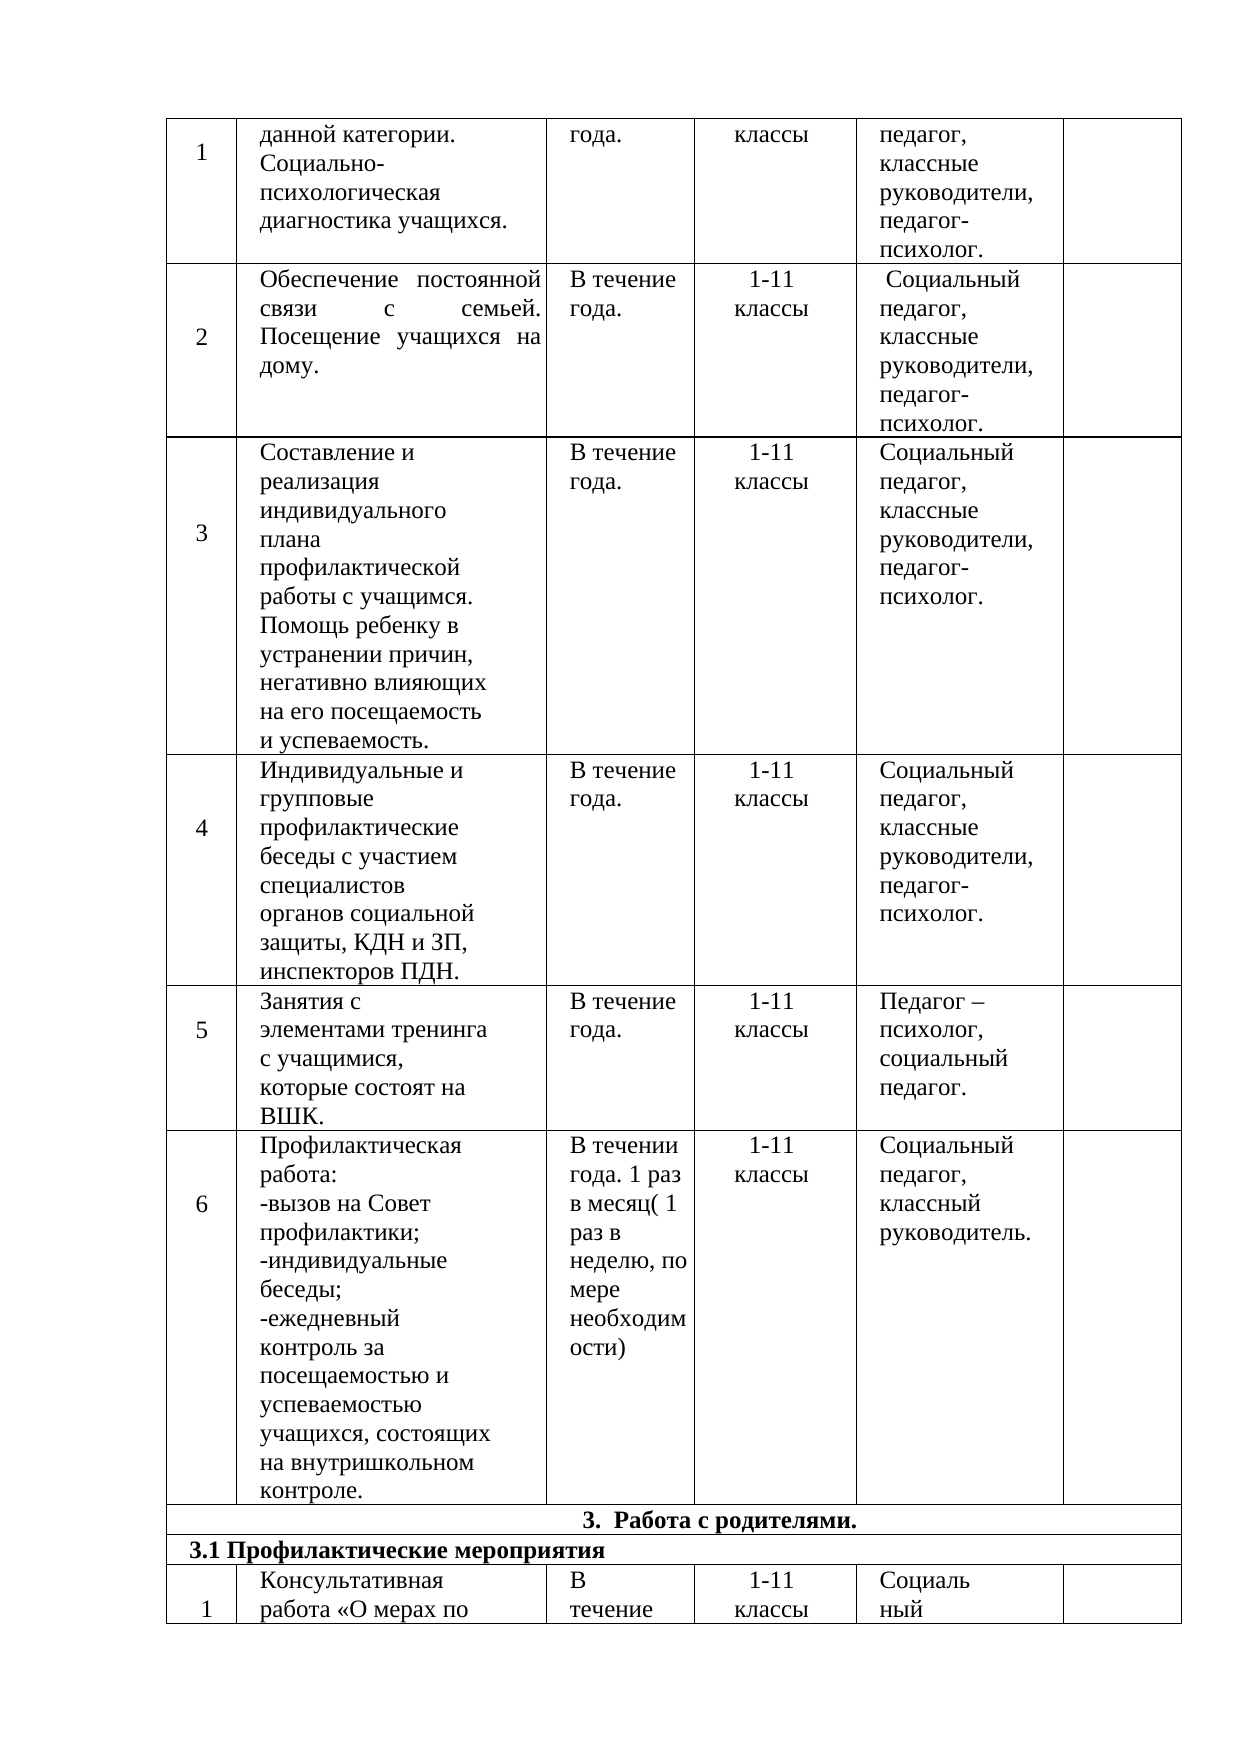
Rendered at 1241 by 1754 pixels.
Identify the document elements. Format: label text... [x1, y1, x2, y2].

table_cell [1064, 264, 1181, 436]
table_cell В течение года. [547, 438, 694, 754]
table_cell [237, 1565, 546, 1623]
table_cell Социальный педагог, классный руководитель. [857, 1131, 1063, 1504]
table_cell Занятия с элементами тренинга с учащимися, которые состоят на ВШК. [237, 986, 546, 1129]
table_cell Социальный педагог, классные руководители, педагог-психолог. [857, 264, 1063, 436]
table_cell 3. Работа с родителями. [167, 1505, 1181, 1534]
table_cell 1-11 классы [695, 1565, 856, 1623]
table_cell [1064, 1565, 1181, 1623]
table_cell Обеспечение постоянной связи с семьей. Посещение учащихся на дому. [237, 264, 546, 436]
table_cell В течение года. [547, 119, 694, 263]
table_cell 5 [167, 986, 236, 1129]
table_cell Педагог – психолог, социальный педагог. [857, 986, 1063, 1129]
table_cell [1064, 438, 1181, 754]
table_cell Социальный педагог. [857, 1565, 1063, 1623]
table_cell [857, 119, 1063, 263]
table_cell В течение года. [547, 986, 694, 1129]
table_cell 1-11 классы [695, 986, 856, 1129]
table_cell Профилактическая работа: -вызов на Совет профилактики; -индивидуальные беседы; -ежедневный контроль за посещаемостью и успеваемостью учащихся, состоящих на внутришкольном контроле. [237, 1131, 546, 1504]
table_cell Социальный педагог, классные руководители, педагог-психолог. [857, 438, 1063, 754]
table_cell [547, 1565, 694, 1623]
table_cell В течении года. 1 раз в месяц( 1 раз в неделю, по мере необходимости) [547, 1131, 694, 1504]
table_cell Индивидуальные и групповые профилактические беседы с участием специалистов органов социальной защиты, КДН и ЗП, инспекторов ПДН. [237, 755, 546, 985]
table_cell 1-11 классы [695, 1131, 856, 1504]
table_cell 1-11 классы [695, 264, 856, 436]
table_cell [1064, 986, 1181, 1129]
table_cell 1-11 классы [695, 755, 856, 985]
table_cell 1 [167, 1565, 236, 1623]
table_cell 1-11 классы [695, 438, 856, 754]
table_cell Социальный педагог, классные руководители, педагог-психолог. [857, 755, 1063, 985]
table_cell 2 [167, 264, 236, 436]
table_cell 4 [167, 755, 236, 985]
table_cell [237, 119, 546, 263]
table_cell [1064, 755, 1181, 985]
table_cell В течение года. [547, 264, 694, 436]
table_cell 1-11 классы [695, 119, 856, 263]
table_cell 6 [167, 1131, 236, 1504]
table_cell 1 [167, 119, 236, 263]
table_cell [1064, 1131, 1181, 1504]
table_cell 3 [167, 438, 236, 754]
table_cell Составление и реализация индивидуального плана профилактической работы с учащимся. Помощь ребенку в устранении причин, негативно влияющих на его посещаемость и успеваемость. [237, 438, 546, 754]
table_cell [1064, 119, 1181, 263]
table_cell 3.1 Профилактические мероприятия [167, 1535, 1181, 1564]
table_cell В течение года. [547, 755, 694, 985]
